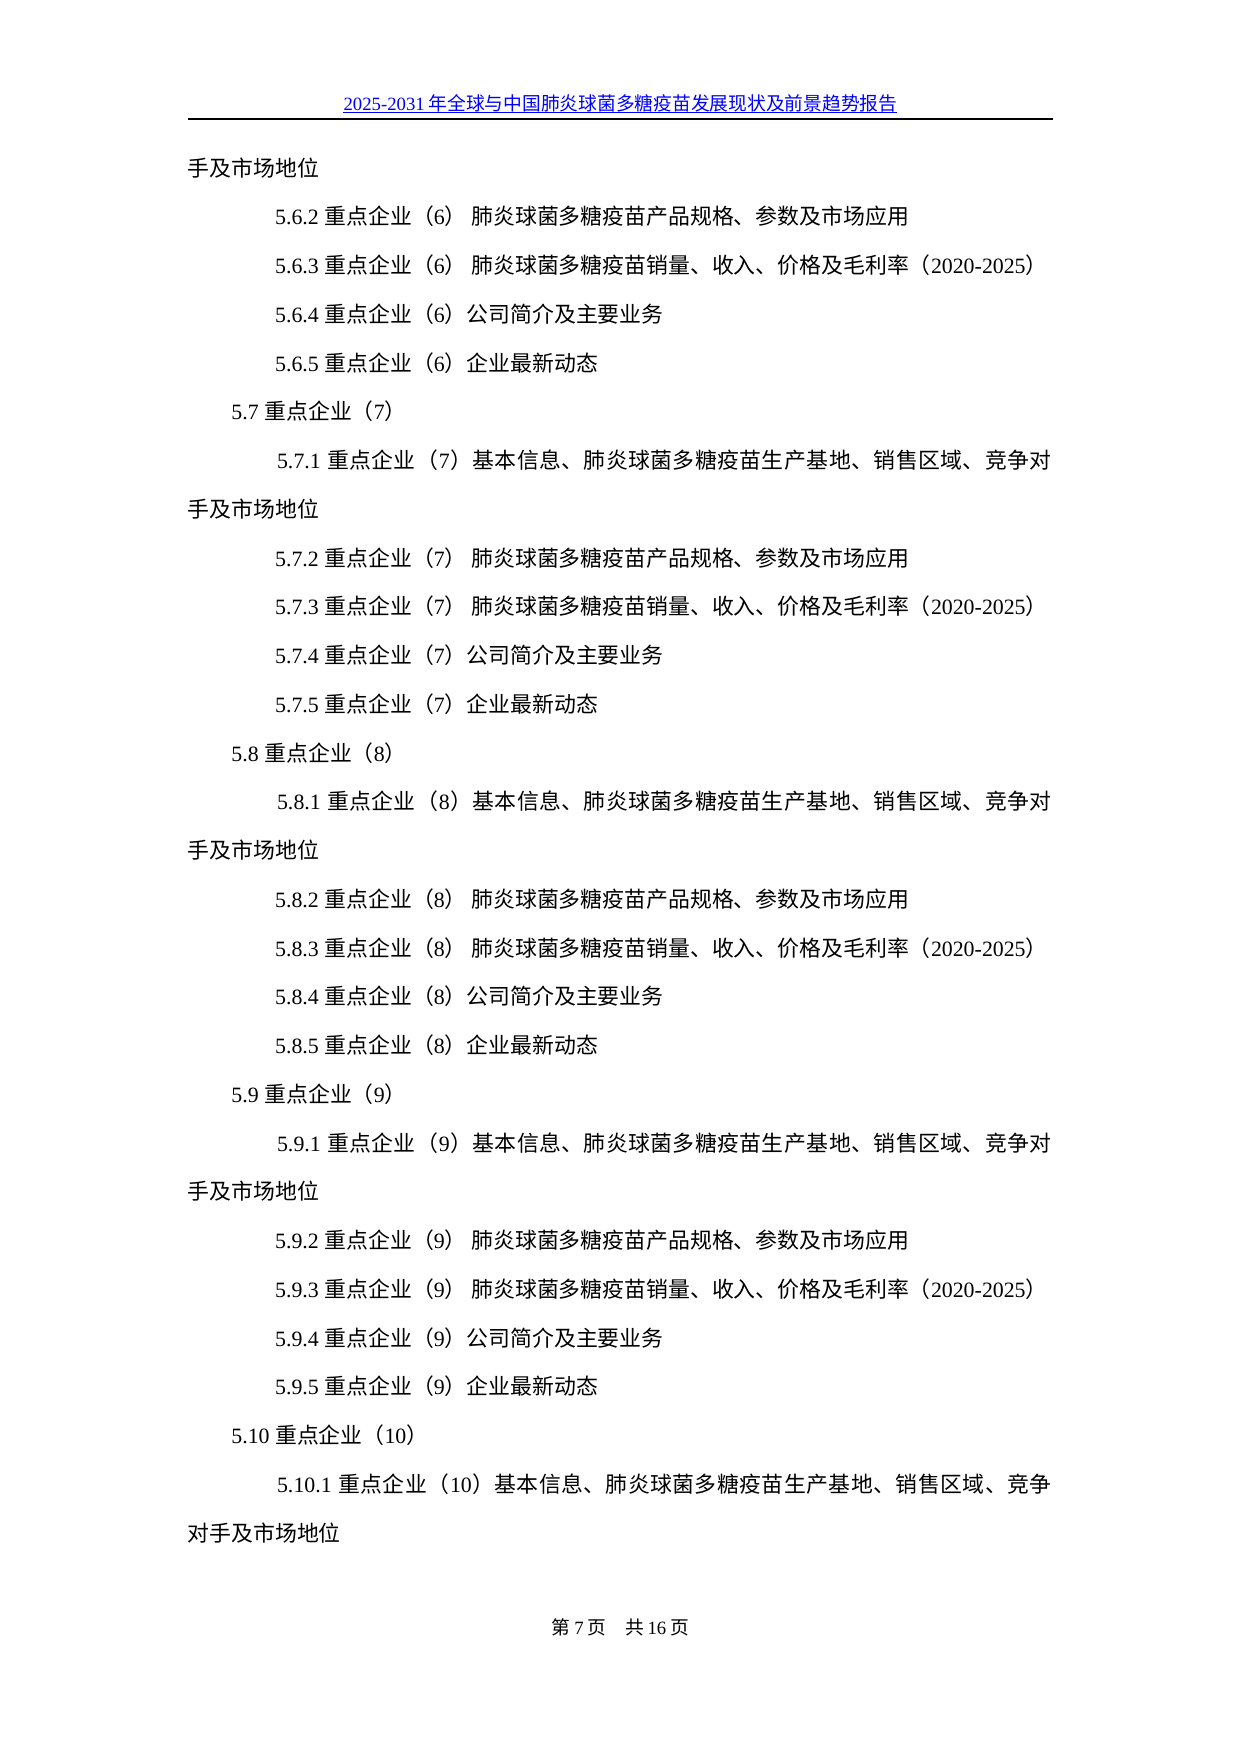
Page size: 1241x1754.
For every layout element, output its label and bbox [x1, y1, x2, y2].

text [187, 150, 1053, 1548]
